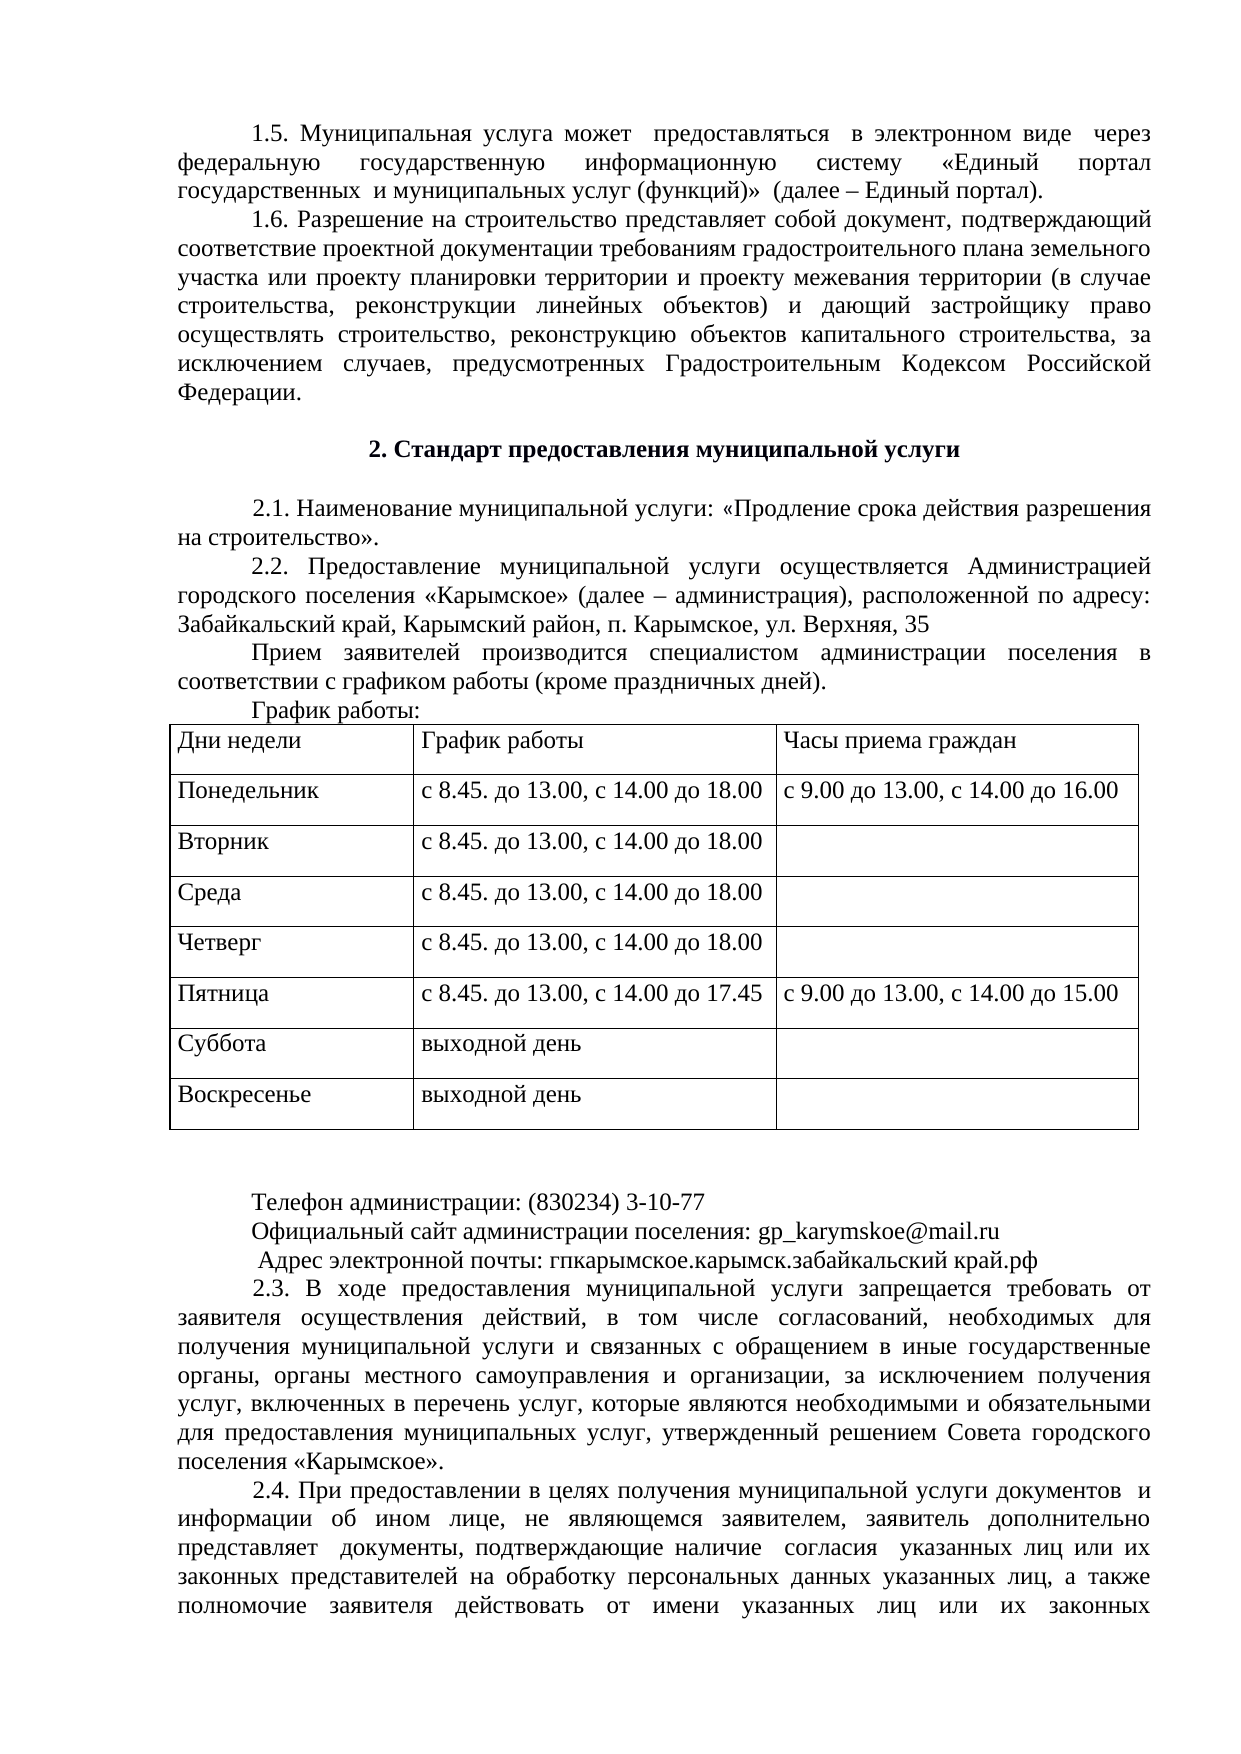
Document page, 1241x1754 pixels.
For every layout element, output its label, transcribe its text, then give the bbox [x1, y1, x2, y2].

table_cell выходной день [414, 1079, 776, 1129]
table_cell [777, 877, 1138, 926]
table_cell [777, 826, 1138, 876]
text 2. Стандарт предоставления муниципальной услуги [177, 434, 1152, 463]
text 2.2. Предоставление муниципальной услуги осуществляется Администрацией городского поселения «Карымское» (далее – администрация), расположенной по адресу: Забайкальский край, Карымский район, п. Карымское, ул. Верхняя, 35 [177, 551, 1152, 637]
table_cell с 8.45. до 13.00, с 14.00 до 18.00 [414, 927, 776, 977]
table_cell [777, 1029, 1138, 1078]
table_cell Вторник [171, 826, 413, 876]
table_cell Воскресенье [171, 1079, 413, 1129]
table_cell с 8.45. до 13.00, с 14.00 до 18.00 [414, 826, 776, 876]
table_cell Суббота [171, 1029, 413, 1078]
text 2.3. В ходе предоставления муниципальной услуги запрещается требовать от заявителя осуществления действий, в том числе согласований, необходимых для получения муниципальной услуги и связанных с обращением в иные государственные органы, органы местного самоуправления и организации, за исключением получения услуг, включенных в перечень услуг, которые являются необходимыми и обязательными для предоставления муниципальных услуг, утвержденный решением Совета городского поселения «Карымское». [177, 1273, 1152, 1475]
table_cell Понедельник [171, 775, 413, 825]
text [177, 1475, 1152, 1618]
table_cell с 9.00 до 13.00, с 14.00 до 15.00 [777, 978, 1138, 1027]
table_cell Пятница [171, 978, 413, 1027]
table_header Часы приема граждан [777, 725, 1138, 774]
table_cell Среда [171, 877, 413, 926]
table_cell с 8.45. до 13.00, с 14.00 до 18.00 [414, 775, 776, 825]
text Официальный сайт администрации поселения: gp_karymskoe@mail.ru [177, 1216, 1152, 1245]
text Адрес электронной почты: гпкарымское.карымск.забайкальский край.рф [177, 1245, 1152, 1273]
text Телефон администрации: (830234) 3-10-77 [177, 1187, 1152, 1216]
table_cell [777, 1079, 1138, 1129]
table_cell с 8.45. до 13.00, с 14.00 до 18.00 [414, 877, 776, 926]
table_cell с 8.45. до 13.00, с 14.00 до 17.45 [414, 978, 776, 1027]
text Прием заявителей производится специалистом администрации поселения в соответствии с графиком работы (кроме праздничных дней). [177, 637, 1152, 695]
table_cell [777, 927, 1138, 977]
text График работы: [177, 695, 1152, 724]
table_header Дни недели [171, 725, 413, 774]
text 1.6. Разрешение на строительство представляет собой документ, подтверждающий соответствие проектной документации требованиям градостроительного плана земельного участка или проекту планировки территории и проекту межевания территории (в случае строительства, реконструкции линейных объектов) и дающий застройщику право осуществлять строительство, реконструкцию объектов капитального строительства, за исключением случаев, предусмотренных Градостроительным Кодексом Российской Федерации. [177, 204, 1152, 406]
table_cell выходной день [414, 1029, 776, 1078]
table_cell с 9.00 до 13.00, с 14.00 до 16.00 [777, 775, 1138, 825]
table_cell Четверг [171, 927, 413, 977]
text 2.1. Наименование муниципальной услуги: «Продление срока действия разрешения на строительство». [177, 492, 1152, 551]
text 1.5. Муниципальная услуга может предоставляться в электронном виде через федеральную государственную информационную систему «Единый портал государственных и муниципальных услуг (функций)» (далее – Единый портал). [177, 118, 1152, 204]
table_header График работы [414, 725, 776, 774]
